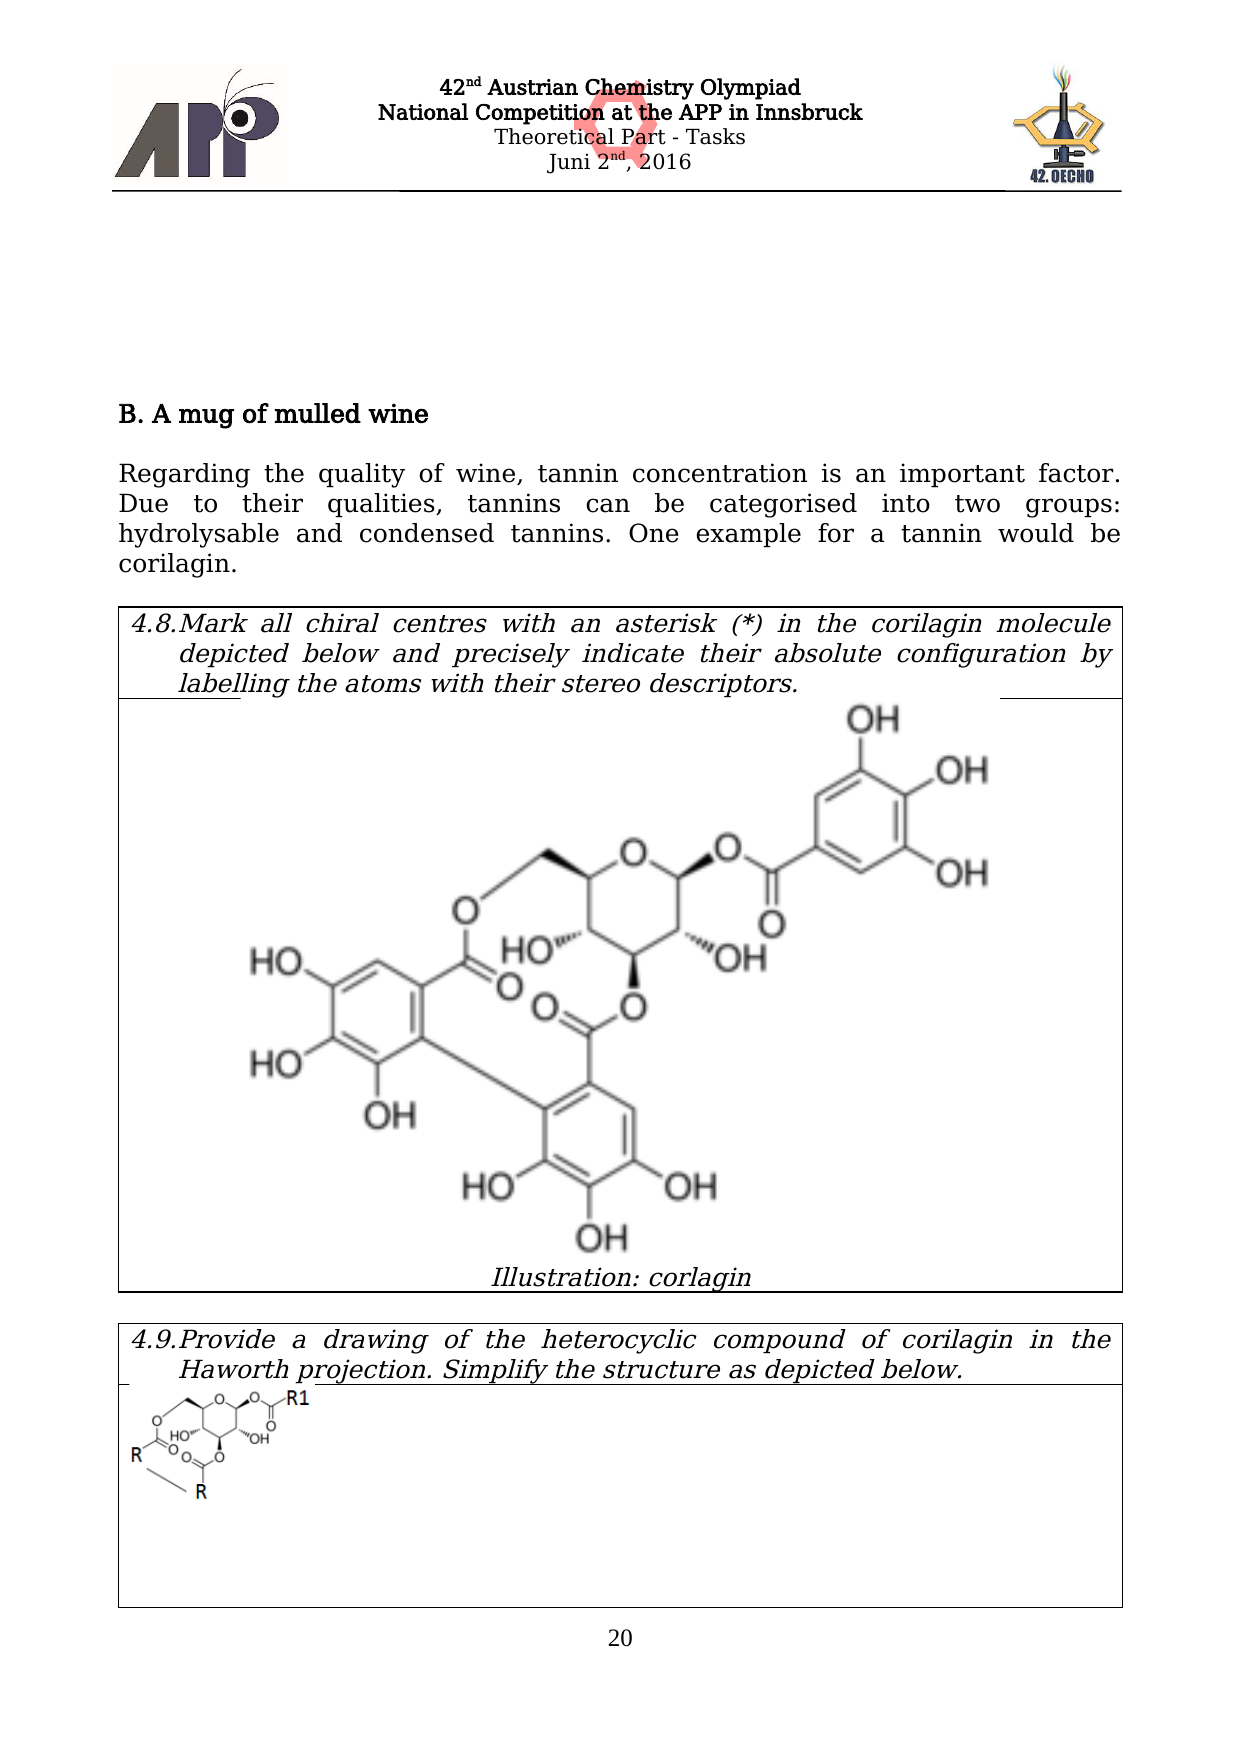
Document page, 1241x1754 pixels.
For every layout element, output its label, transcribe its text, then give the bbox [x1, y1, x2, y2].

table_cell Illustration: corlagin [119, 699, 1122, 1291]
table_header 4.8. Mark all chiral centres with an asterisk (*) in the corilagin molecule depicted below and precisely indicate their absolute configuration by labelling the atoms with their stereo descriptors. [119, 608, 1122, 697]
picture [129, 1384, 315, 1503]
table_cell [119, 1385, 1122, 1607]
table_header 4.9. Provide a drawing of the heterocyclic compound of corilagin in the Haworth projection. Simplify the structure as depicted below. [119, 1324, 1122, 1383]
subtitle B. A mug of mulled wine [118, 398, 1122, 428]
text Regarding the quality of wine, tannin concentration is an important factor. Due to their qualities, tannins can be categorised into two groups: hydrolysable and condensed tannins. One example for a tannin would be corilagin. [118, 458, 1122, 578]
picture [240, 698, 1000, 1259]
